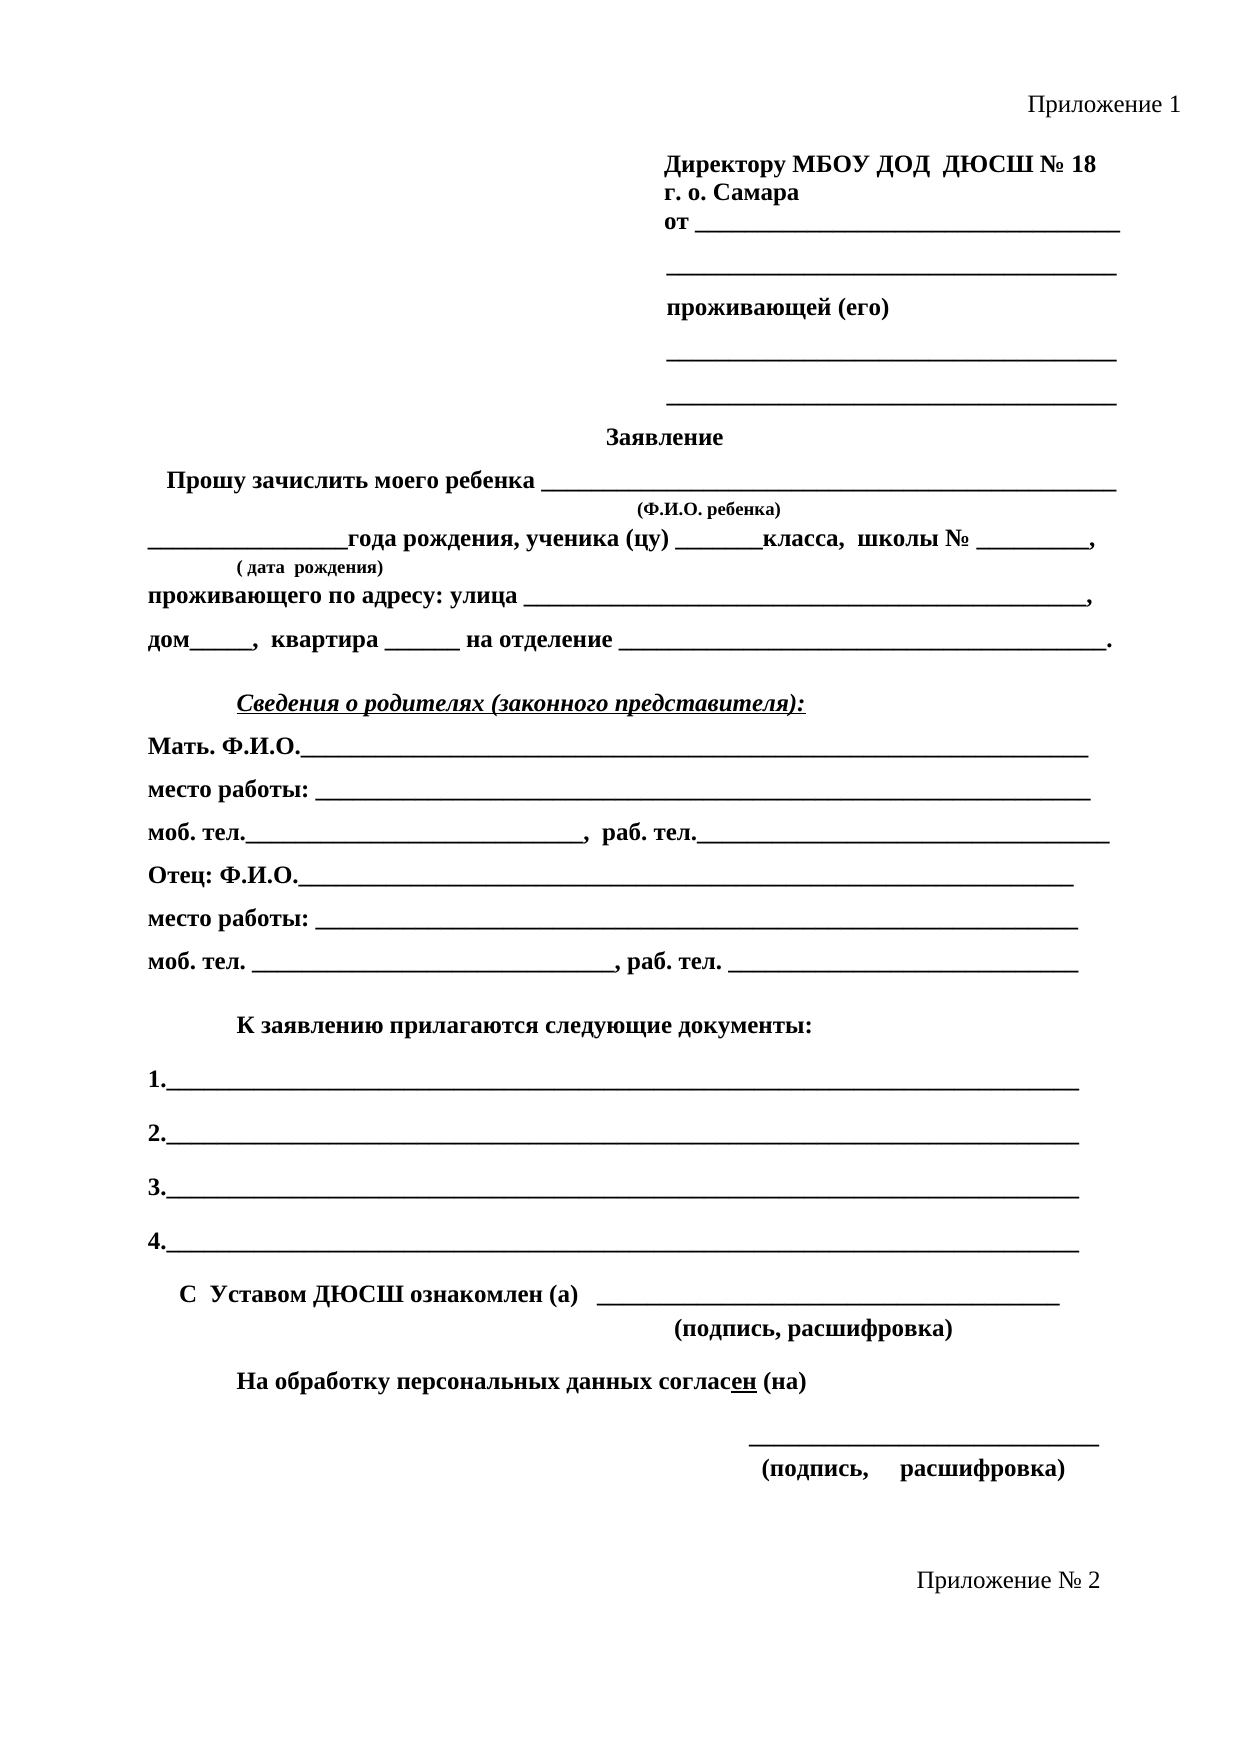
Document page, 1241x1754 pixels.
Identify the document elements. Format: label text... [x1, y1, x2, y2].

text (Ф.И.О. ребенка) [236, 498, 1181, 519]
text 1._________________________________________________________________________ [148, 1064, 1181, 1093]
text место работы: ______________________________________________________________ [148, 774, 1181, 803]
text проживающего по адресу: улица _____________________________________________, [148, 581, 1181, 609]
text С Уставом ДЮСШ ознакомлен (а) _____________________________________ [148, 1279, 1181, 1308]
text Сведения о родителях (законного представителя): [236, 688, 1181, 716]
text г. о. Самара [664, 177, 1181, 206]
text моб. тел.___________________________, раб. тел._________________________________ [148, 817, 1181, 846]
text Приложение 1 [148, 89, 1181, 117]
text К заявлению прилагаются следующие документы: [148, 1010, 1181, 1039]
text проживающей (его) [148, 292, 1181, 321]
text ____________________________________ [148, 249, 1181, 278]
text ( дата рождения) [236, 556, 1181, 577]
text моб. тел. _____________________________, раб. тел. ____________________________ [148, 946, 1181, 975]
text На обработку персональных данных согласен (на) [148, 1366, 1181, 1395]
text место работы: _____________________________________________________________ [148, 903, 1181, 932]
text ____________________________________ [148, 379, 1181, 407]
text 4._________________________________________________________________________ [148, 1226, 1181, 1254]
text (подпись, расшифровка) [148, 1453, 1181, 1482]
text Директору МБОУ ДОД ДЮСШ № 18 [664, 149, 1181, 177]
text Мать. Ф.И.О._______________________________________________________________ [148, 731, 1181, 759]
text 3._________________________________________________________________________ [148, 1172, 1181, 1201]
text (подпись, расшифровка) [148, 1313, 1181, 1341]
text ____________________________ [148, 1420, 1181, 1449]
text ____________________________________ [148, 336, 1181, 364]
text от __________________________________ [664, 206, 1181, 235]
text 2._________________________________________________________________________ [148, 1118, 1181, 1147]
text ________________года рождения, ученика (цу) _______класса, школы № _________, [148, 523, 1181, 551]
text Отец: Ф.И.О.______________________________________________________________ [148, 860, 1181, 889]
text Прошу зачислить моего ребенка ______________________________________________ [148, 465, 1181, 494]
text Приложение № 2 [148, 1565, 1181, 1593]
text дом_____, квартира ______ на отделение _______________________________________. [148, 624, 1181, 652]
text Заявление [148, 422, 1181, 451]
